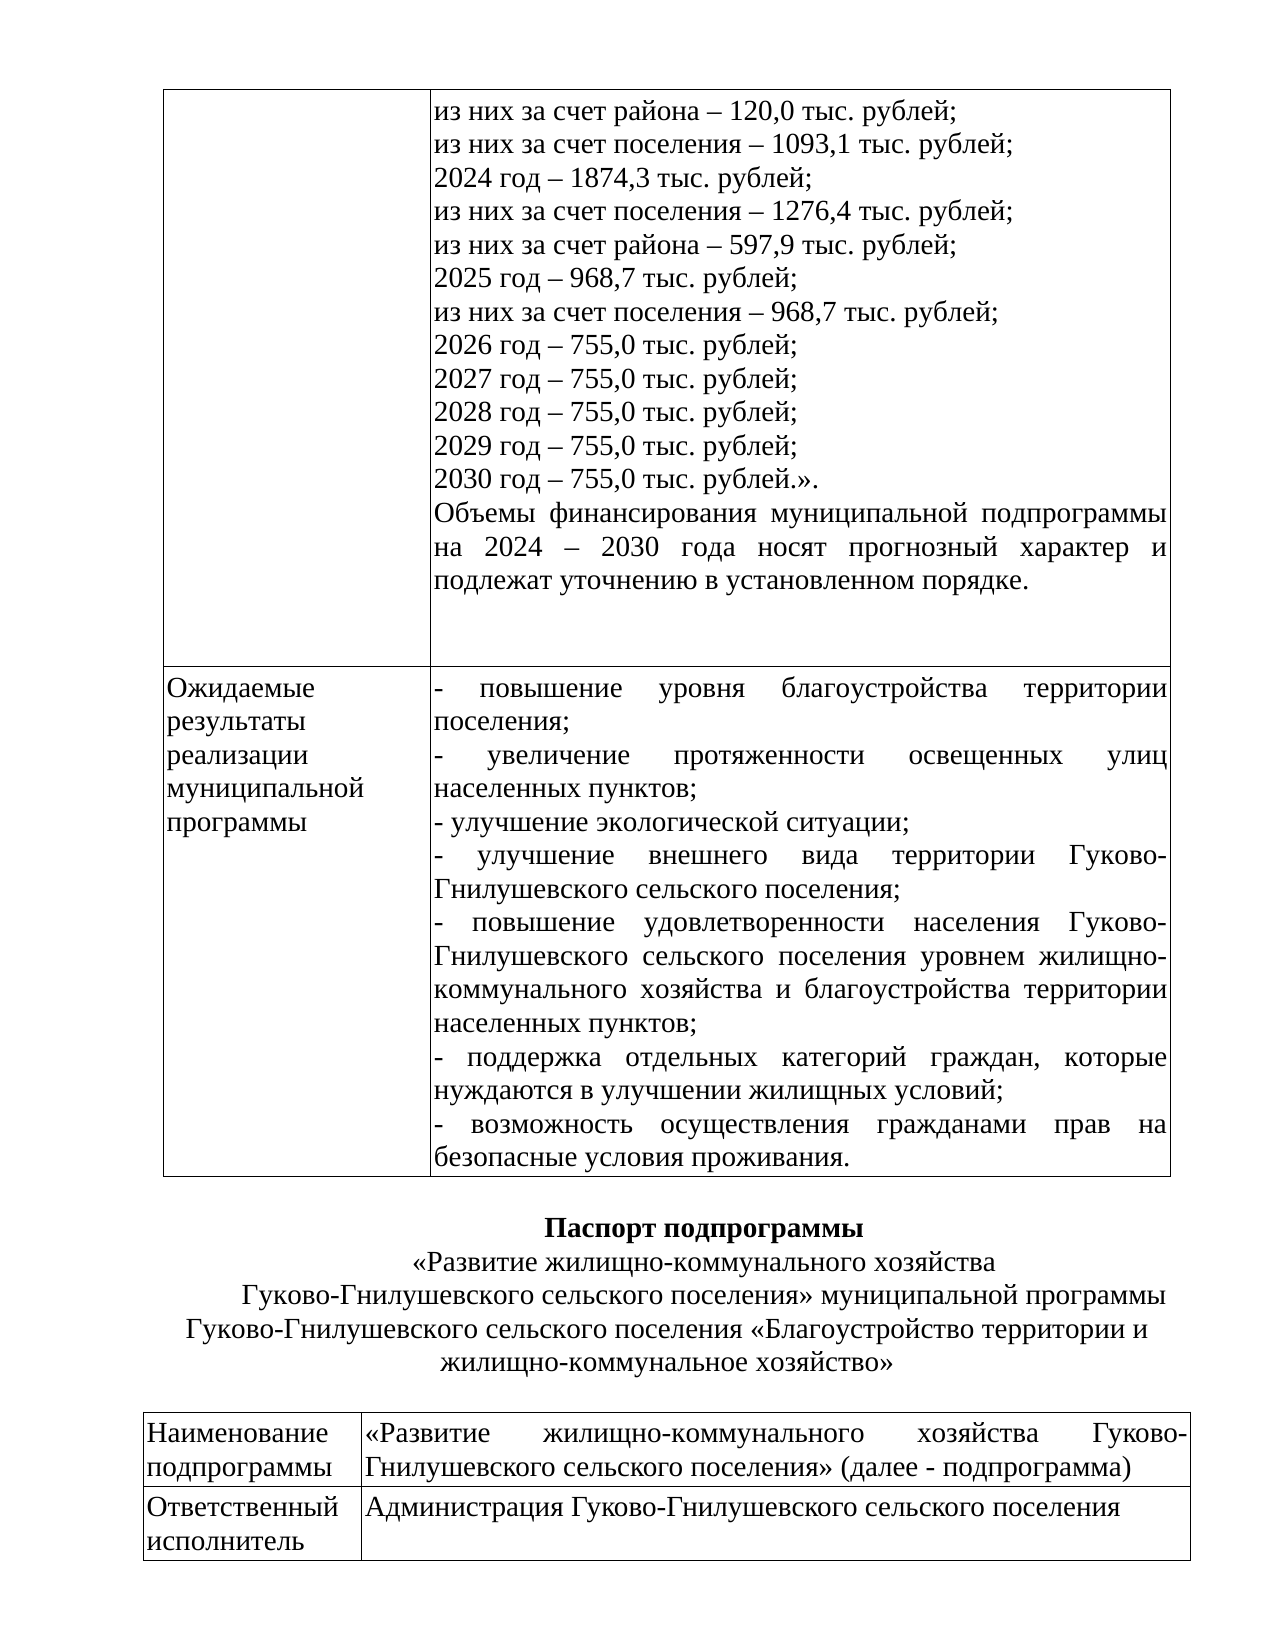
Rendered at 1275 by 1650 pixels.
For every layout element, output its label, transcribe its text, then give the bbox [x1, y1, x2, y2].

text Паспорт подпрограммы [148, 1210, 1186, 1244]
text Гуково-Гнилушевского сельского поселения» муниципальной программы Гуково-Гнилушевского сельского поселения «Благоустройство территории и жилищно-коммунальное хозяйство» [148, 1277, 1186, 1378]
text «Развитие жилищно-коммунального хозяйства [148, 1244, 1186, 1277]
table_cell - повышение уровня благоустройства территории поселения; - увеличение протяженности освещенных улиц населенных пунктов; - улучшение экологической ситуации; - улучшение внешнего вида территории Гуково-Гнилушевского сельского поселения; - повышение удовлетворенности населения Гуково-Гнилушевского сельского поселения уровнем жилищно-коммунального хозяйства и благоустройства территории населенных пунктов; - поддержка отдельных категорий граждан, которые нуждаются в улучшении жилищных условий; - возможность осуществления гражданами прав на безопасные условия проживания. [431, 667, 1170, 1176]
table_cell Ожидаемые результаты реализации муниципальной программы [164, 667, 430, 1176]
table_header Наименование подпрограммы [144, 1413, 361, 1486]
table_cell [144, 1487, 361, 1559]
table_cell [431, 90, 1170, 666]
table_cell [362, 1487, 1190, 1559]
table_header «Развитие жилищно-коммунального хозяйства Гуково-Гнилушевского сельского поселения» (далее - подпрограмма) [362, 1413, 1190, 1486]
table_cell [164, 90, 430, 666]
